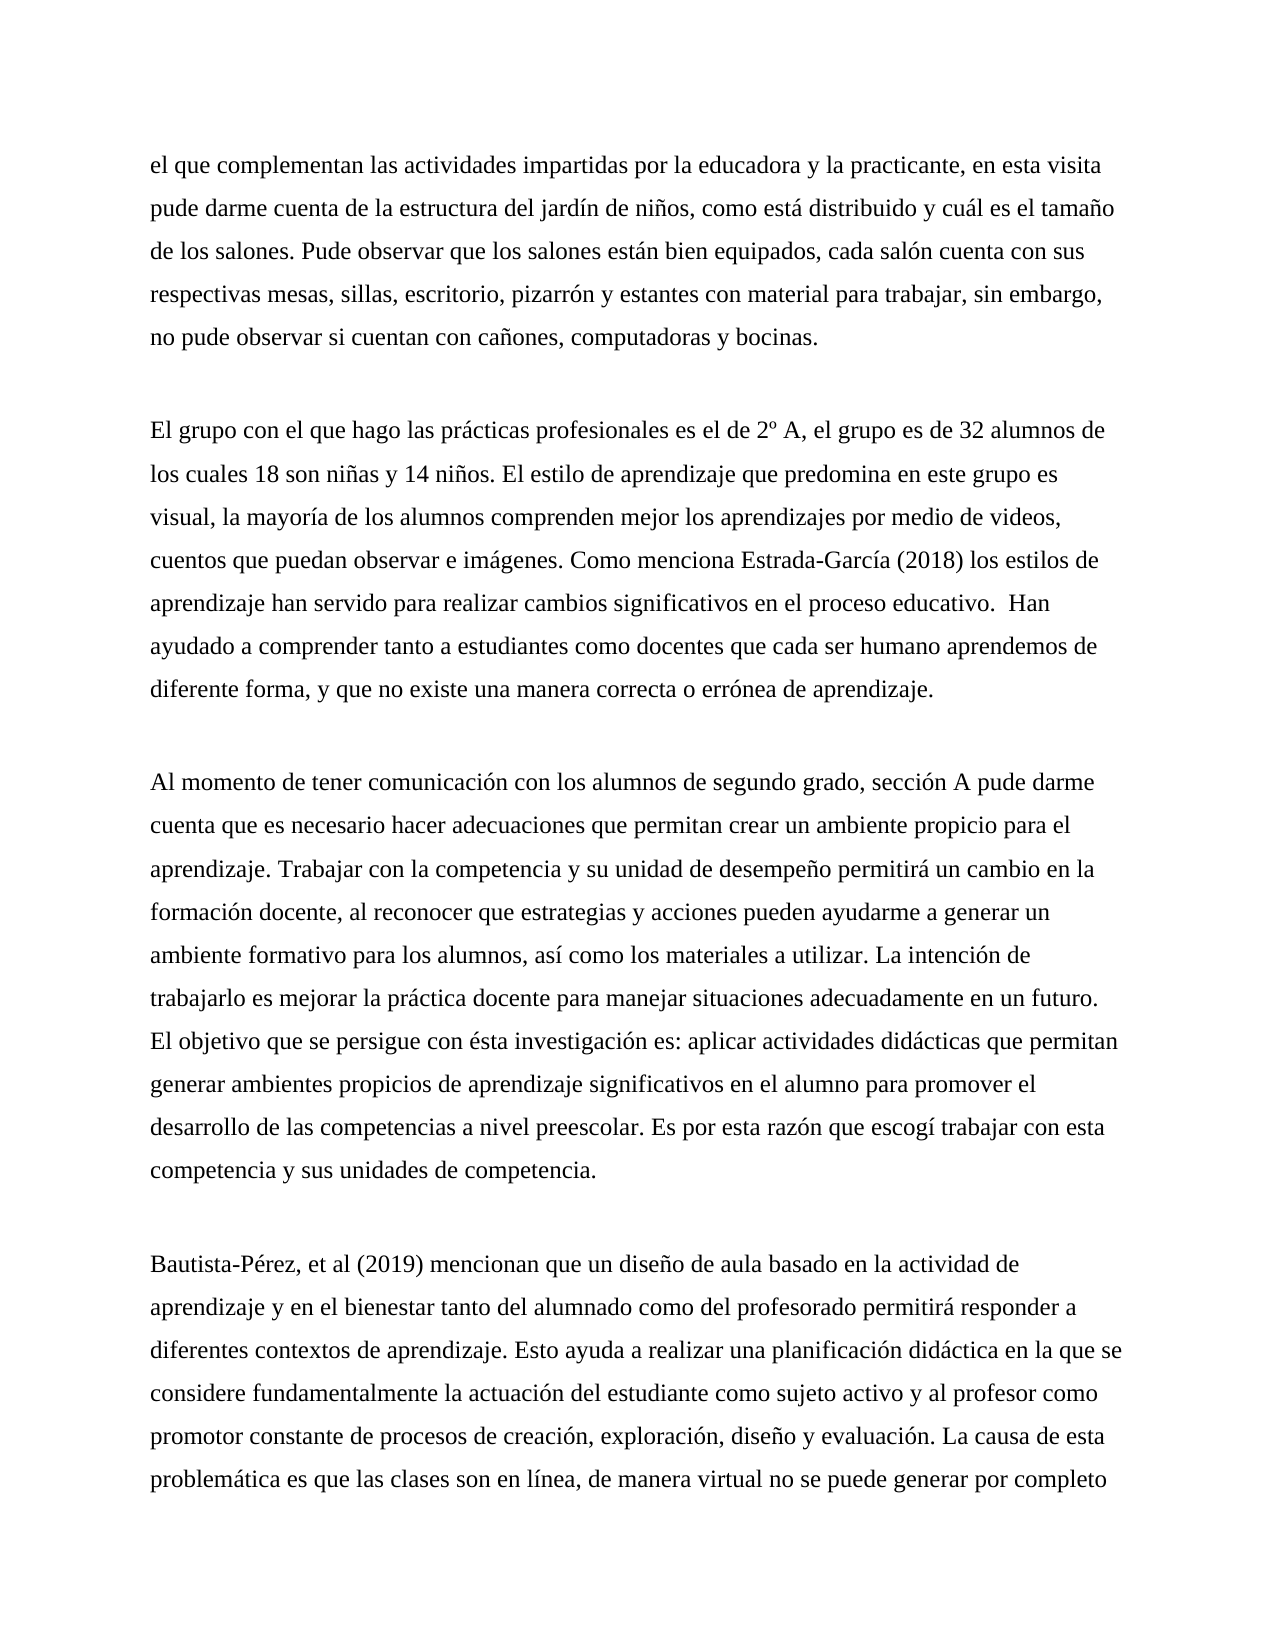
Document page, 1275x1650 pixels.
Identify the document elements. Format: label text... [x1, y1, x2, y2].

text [150, 150, 1125, 351]
text Al momento de tener comunicación con los alumnos de segundo grado, sección A pude darme cuenta que es necesario hacer adecuaciones que permitan crear un ambiente propicio para el aprendizaje. Trabajar con la competencia y su unidad de desempeño permitirá un cambio en la formación docente, al reconocer que estrategias y acciones pueden ayudarme a generar un ambiente formativo para los alumnos, así como los materiales a utilizar. La intención de trabajarlo es mejorar la práctica docente para manejar situaciones adecuadamente en un futuro. El objetivo que se persigue con ésta investigación es: aplicar actividades didácticas que permitan generar ambientes propicios de aprendizaje significativos en el alumno para promover el desarrollo de las competencias a nivel preescolar. Es por esta razón que escogí trabajar con esta competencia y sus unidades de competencia. [150, 767, 1125, 1184]
text El grupo con el que hago las prácticas profesionales es el de 2º A, el grupo es de 32 alumnos de los cuales 18 son niñas y 14 niños. El estilo de aprendizaje que predomina en este grupo es visual, la mayoría de los alumnos comprenden mejor los aprendizajes por medio de videos, cuentos que puedan observar e imágenes. Como menciona Estrada-García (2018) los estilos de aprendizaje han servido para realizar cambios significativos en el proceso educativo. Han ayudado a comprender tanto a estudiantes como docentes que cada ser humano aprendemos de diferente forma, y que no existe una manera correcta o errónea de aprendizaje. [150, 416, 1125, 703]
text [150, 1249, 1125, 1493]
